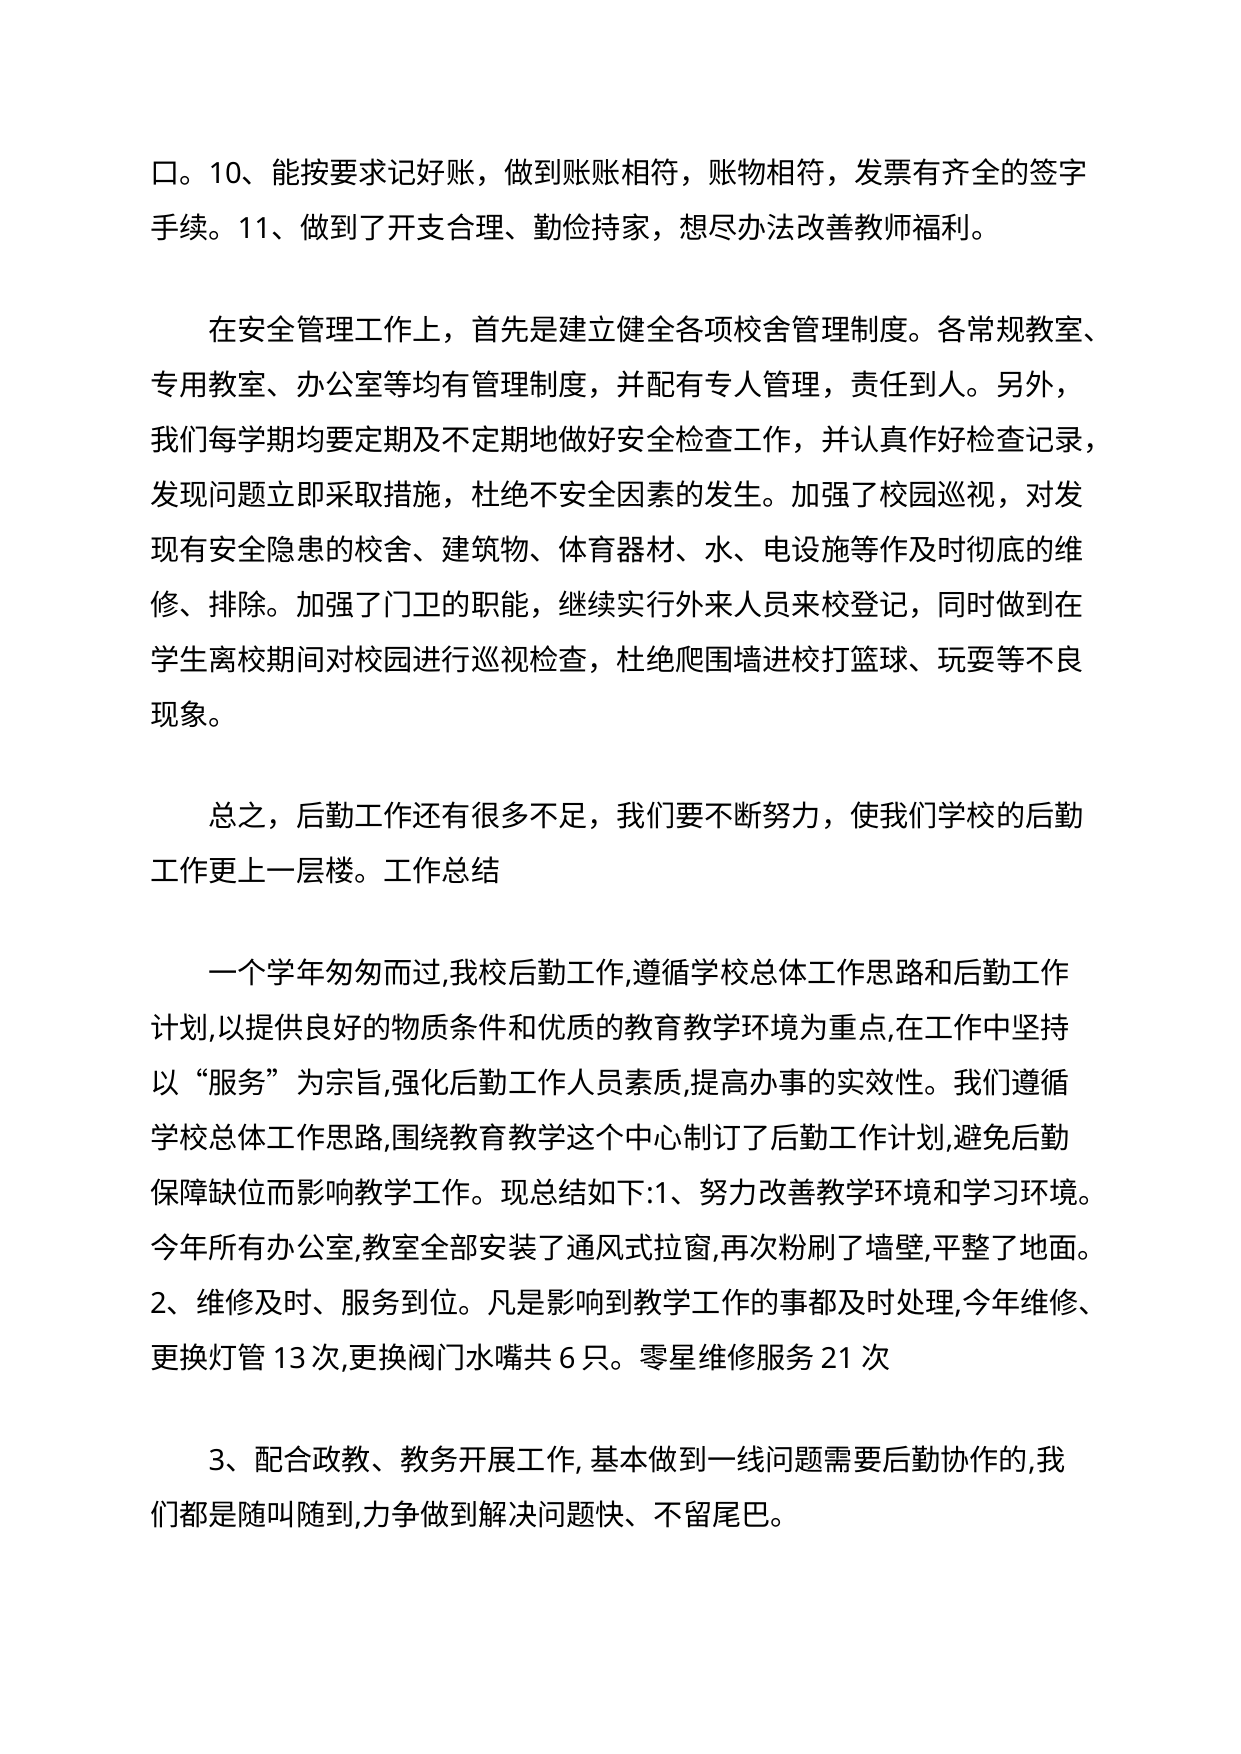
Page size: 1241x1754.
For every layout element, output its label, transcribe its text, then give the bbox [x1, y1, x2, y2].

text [150, 150, 1090, 247]
text 3、配合政教、教务开展工作, 基本做到一线问题需要后勤协作的,我们都是随叫随到,力争做到解决问题快、不留尾巴。 [150, 1437, 1090, 1534]
text 总之，后勤工作还有很多不足，我们要不断努力，使我们学校的后勤工作更上一层楼。工作总结 [150, 793, 1090, 890]
text 在安全管理工作上，首先是建立健全各项校舍管理制度。各常规教室、专用教室、办公室等均有管理制度，并配有专人管理，责任到人。另外，我们每学期均要定期及不定期地做好安全检查工作，并认真作好检查记录，发现问题立即采取措施，杜绝不安全因素的发生。加强了校园巡视，对发现有安全隐患的校舍、建筑物、体育器材、水、电设施等作及时彻底的维修、排除。加强了门卫的职能，继续实行外来人员来校登记，同时做到在学生离校期间对校园进行巡视检查，杜绝爬围墙进校打篮球、玩耍等不良现象。 [150, 307, 1090, 733]
text 一个学年匆匆而过,我校后勤工作,遵循学校总体工作思路和后勤工作计划,以提供良好的物质条件和优质的教育教学环境为重点,在工作中坚持以“服务”为宗旨,强化后勤工作人员素质,提高办事的实效性。我们遵循学校总体工作思路,围绕教育教学这个中心制订了后勤工作计划,避免后勤保障缺位而影响教学工作。现总结如下:1、努力改善教学环境和学习环境。今年所有办公室,教室全部安装了通风式拉窗,再次粉刷了墙壁,平整了地面。2、维修及时、服务到位。凡是影响到教学工作的事都及时处理,今年维修、更换灯管13次,更换阀门水嘴共6只。零星维修服务21 次 [150, 950, 1090, 1377]
